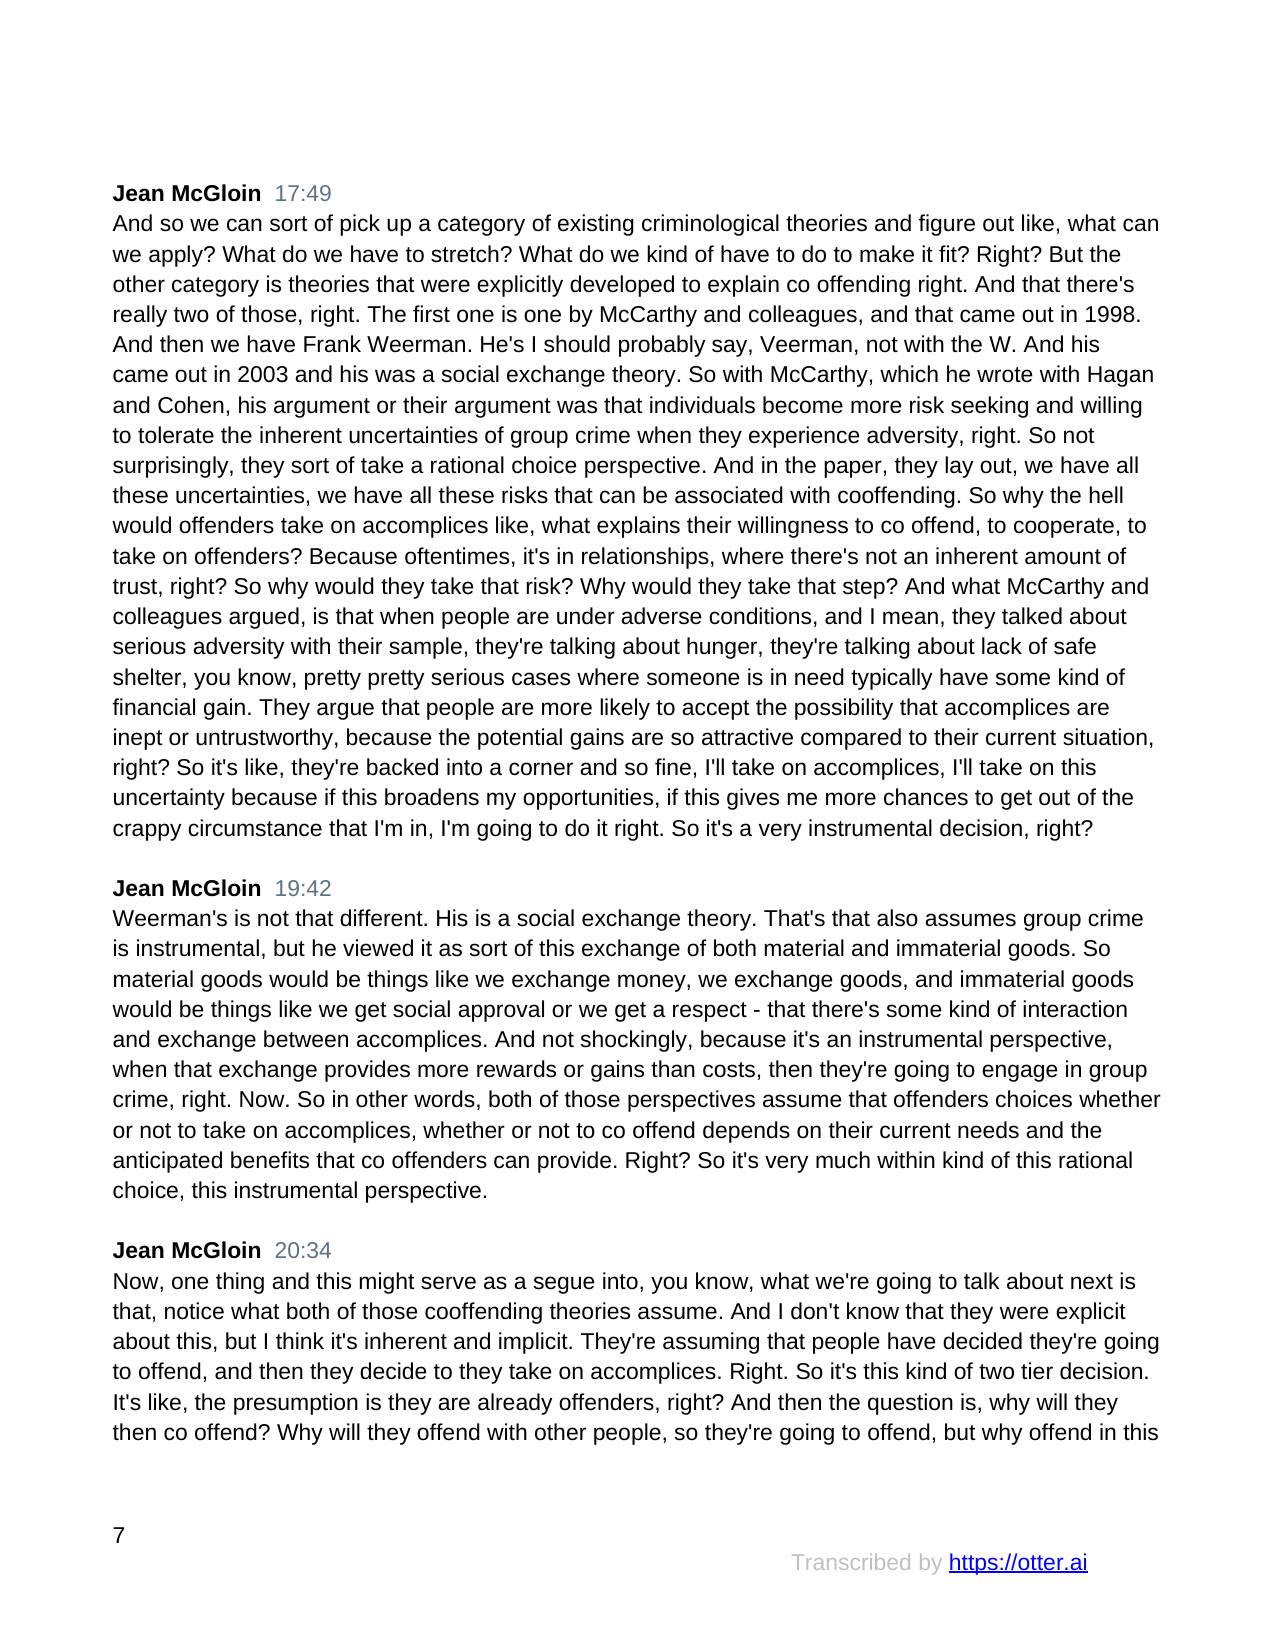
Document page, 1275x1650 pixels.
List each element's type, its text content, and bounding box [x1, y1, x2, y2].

text Jean McGloin 17:49 [112, 180, 1162, 207]
text Jean McGloin 19:42 [112, 875, 1162, 901]
text Weerman's is not that different. His is a social exchange theory. That's that also assumes group crime is instrumental, but he viewed it as sort of this exchange of both material and immaterial goods. So material goods would be things like we exchange money, we exchange goods, and immaterial goods would be things like we get social approval or we get a respect - that there's some kind of interaction and exchange between accomplices. And not shockingly, because it's an instrumental perspective, when that exchange provides more rewards or gains than costs, then they're going to engage in group crime, right. Now. So in other words, both of those perspectives assume that offenders choices whether or not to take on accomplices, whether or not to co offend depends on their current needs and the anticipated benefits that co offenders can provide. Right? So it's very much within kind of this rational choice, this instrumental perspective. [112, 905, 1162, 1203]
text Jean McGloin 20:34 [112, 1237, 1162, 1264]
text And so we can sort of pick up a category of existing criminological theories and figure out like, what can we apply? What do we have to stretch? What do we kind of have to do to make it fit? Right? But the other category is theories that were explicitly developed to explain co offending right. And that there's really two of those, right. The first one is one by McCarthy and colleagues, and that came out in 1998. And then we have Frank Weerman. He's I should probably say, Veerman, not with the W. And his came out in 2003 and his was a social exchange theory. So with McCarthy, which he wrote with Hagan and Cohen, his argument or their argument was that individuals become more risk seeking and willing to tolerate the inherent uncertainties of group crime when they experience adversity, right. So not surprisingly, they sort of take a rational choice perspective. And in the paper, they lay out, we have all these uncertainties, we have all these risks that can be associated with cooffending. So why the hell would offenders take on accomplices like, what explains their willingness to co offend, to cooperate, to take on offenders? Because oftentimes, it's in relationships, where there's not an inherent amount of trust, right? So why would they take that risk? Why would they take that step? And what McCarthy and colleagues argued, is that when people are under adverse conditions, and I mean, they talked about serious adversity with their sample, they're talking about hunger, they're talking about lack of safe shelter, you know, pretty pretty serious cases where someone is in need typically have some kind of financial gain. They argue that people are more likely to accept the possibility that accomplices are inept or untrustworthy, because the potential gains are so attractive compared to their current situation, right? So it's like, they're backed into a corner and so fine, I'll take on accomplices, I'll take on this uncertainty because if this broadens my opportunities, if this gives me more chances to get out of the crappy circumstance that I'm in, I'm going to do it right. So it's a very instrumental decision, right? [112, 210, 1162, 841]
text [112, 1268, 1162, 1445]
